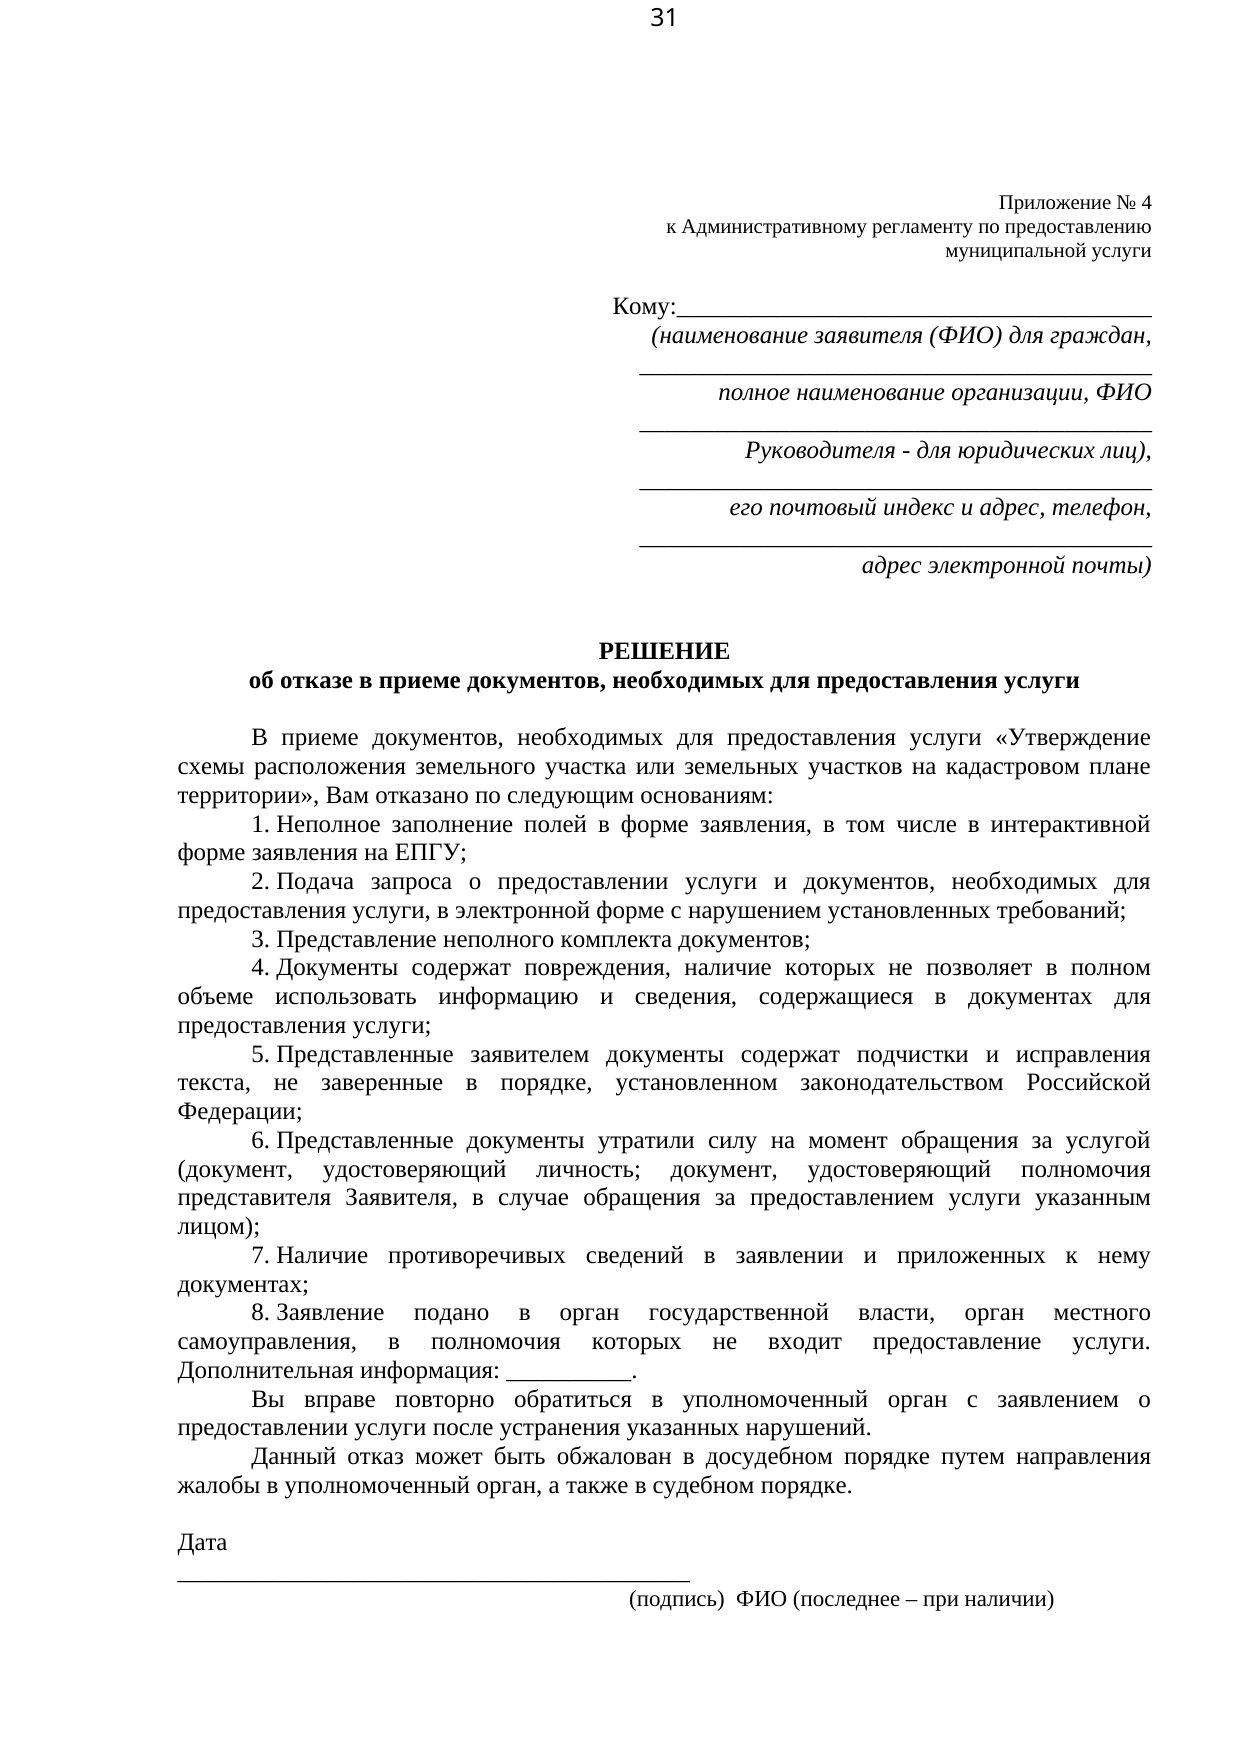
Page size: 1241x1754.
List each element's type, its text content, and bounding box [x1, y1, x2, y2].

text 7. Наличие противоречивых сведений в заявлении и приложенных к нему документах; [177, 1240, 1152, 1297]
text Вы вправе повторно обратиться в уполномоченный орган с заявлением о предоставлении услуги после устранения указанных нарушений. [177, 1384, 1152, 1441]
text 3. Представление неполного комплекта документов; [177, 924, 1152, 952]
text Руководителя - для юридических лиц), [177, 435, 1152, 464]
text _________________________________________ [177, 521, 1152, 550]
text полное наименование организации, ФИО [177, 377, 1152, 406]
text 6. Представленные документы утратили силу на момент обращения за услугой (документ, удостоверяющий личность; документ, удостоверяющий полномочия представителя Заявителя, в случае обращения за предоставлением услуги указанным лицом); [177, 1125, 1152, 1240]
text Дата _________________________________________ [177, 1527, 1152, 1585]
text РЕШЕНИЕ [177, 636, 1152, 665]
text Данный отказ может быть обжалован в досудебном порядке путем направления жалобы в уполномоченный орган, а также в судебном порядке. [177, 1441, 1152, 1499]
text Кому:______________________________________ [177, 291, 1152, 320]
text 5. Представленные заявителем документы содержат подчистки и исправления текста, не заверенные в порядке, установленном законодательством Российской Федерации; [177, 1039, 1152, 1125]
text Приложение № 4 к Административному регламенту по предоставлению [177, 190, 1152, 238]
text 1. Неполное заполнение полей в форме заявления, в том числе в интерактивной форме заявления на ЕПГУ; [177, 809, 1152, 866]
text (подпись) ФИО (последнее – при наличии) [177, 1585, 1152, 1611]
text _________________________________________ [177, 406, 1152, 435]
text В приеме документов, необходимых для предоставления услуги «Утверждение схемы расположения земельного участка или земельных участков на кадастровом плане территории», Вам отказано по следующим основаниям: [177, 722, 1152, 809]
text 2. Подача запроса о предоставлении услуги и документов, необходимых для предоставления услуги, в электронной форме с нарушением установленных требований; [177, 866, 1152, 924]
text _________________________________________ [177, 464, 1152, 492]
text (наименование заявителя (ФИО) для граждан, [177, 320, 1152, 349]
text _________________________________________ [177, 349, 1152, 377]
text 8. Заявление подано в орган государственной власти, орган местного самоуправления, в полномочия которых не входит предоставление услуги. Дополнительная информация: __________. [177, 1297, 1152, 1384]
text муниципальной услуги [177, 238, 1152, 262]
text адрес электронной почты) [177, 550, 1152, 579]
text 4. Документы содержат повреждения, наличие которых не позволяет в полном объеме использовать информацию и сведения, содержащиеся в документах для предоставления услуги; [177, 952, 1152, 1039]
text его почтовый индекс и адрес, телефон, [177, 492, 1152, 521]
text об отказе в приеме документов, необходимых для предоставления услуги [177, 665, 1152, 694]
